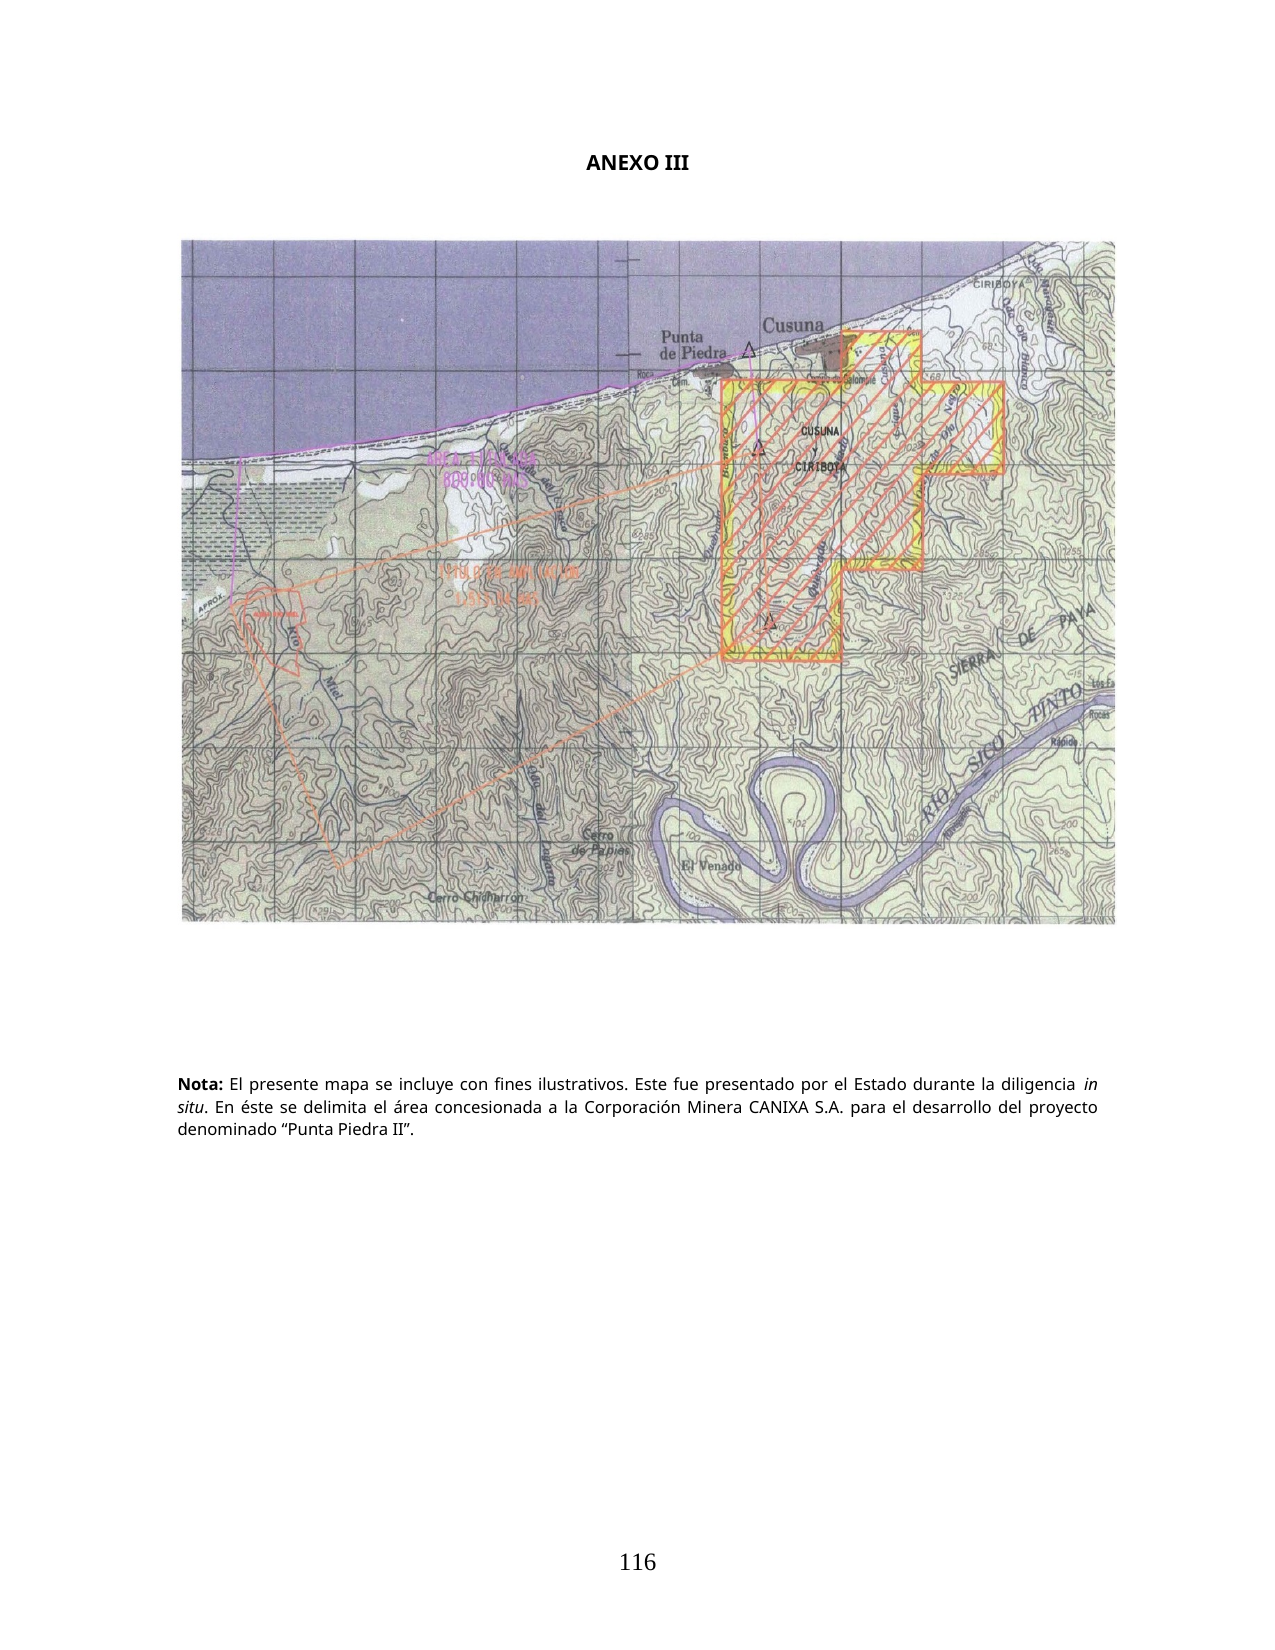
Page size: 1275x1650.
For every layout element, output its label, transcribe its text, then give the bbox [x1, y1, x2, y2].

text Nota: El presente mapa se incluye con fines ilustrativos. Este fue presentado por el Estado durante la diligencia in situ. En éste se delimita el área concesionada a la Corporación Minera CANIXA S.A. para el desarrollo del proyecto denominado “Punta Piedra II”. [177, 1072, 1098, 1141]
text ANEXO III [177, 148, 1098, 176]
picture [177, 233, 1118, 929]
